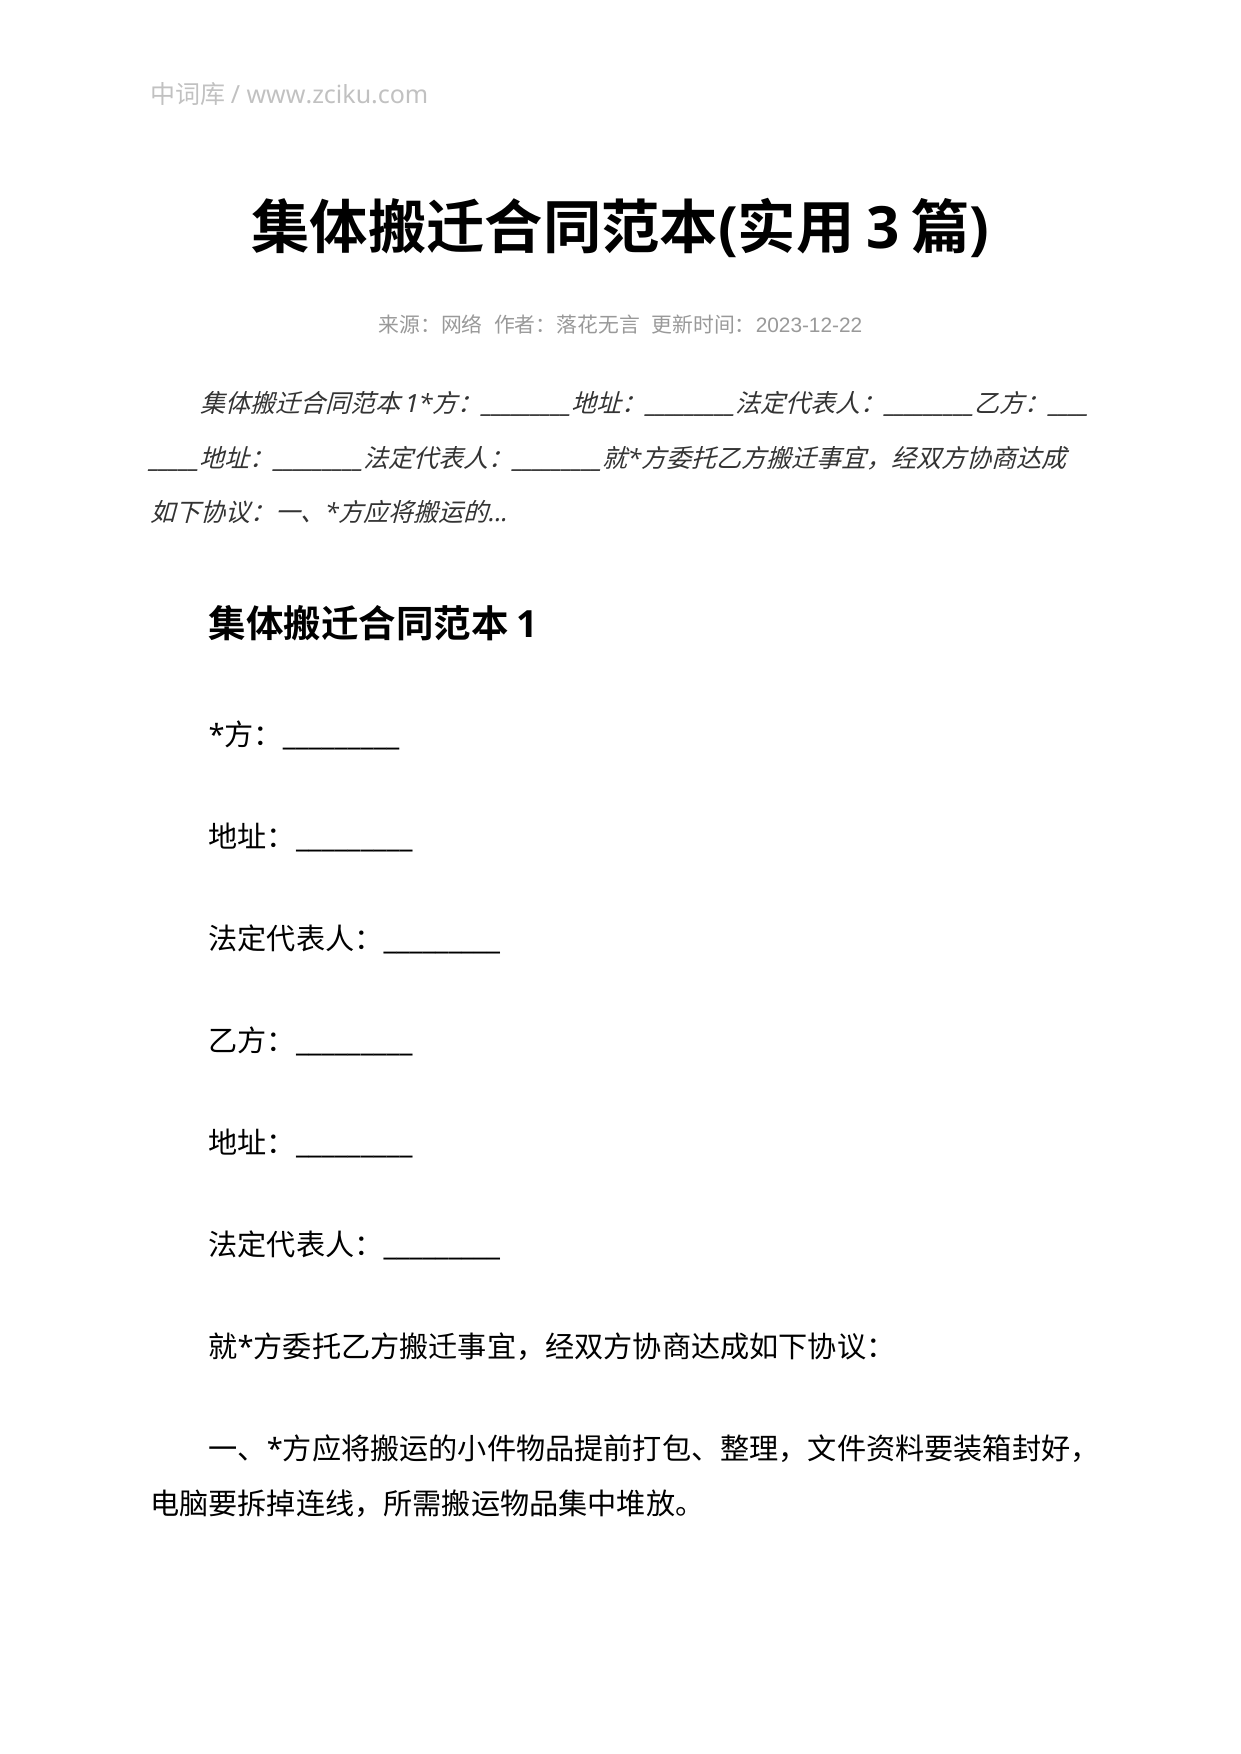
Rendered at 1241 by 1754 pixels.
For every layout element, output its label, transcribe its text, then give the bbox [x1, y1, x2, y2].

text 集体搬迁合同范本1 [150, 594, 1090, 648]
text 来源：网络 作者：落花无言 更新时间：2023-12-22 [150, 313, 1090, 337]
text 法定代表人：_________ [150, 915, 1090, 958]
text 法定代表人：_________ [150, 1221, 1090, 1264]
subtitle 集体搬迁合同范本(实用3篇) [150, 181, 1090, 266]
text 地址：_________ [150, 813, 1090, 856]
text 地址：_________ [150, 1119, 1090, 1162]
text 集体搬迁合同范本1*方：_________地址：_________法定代表人：_________乙方：_________地址：_________法定代表人：_________就*方委托乙方搬迁事宜，经双方协商达成如下协议：一、*方应将搬运的... [150, 384, 1090, 529]
text 就*方委托乙方搬迁事宜，经双方协商达成如下协议： [150, 1323, 1090, 1366]
text 乙方：_________ [150, 1017, 1090, 1060]
text 一、*方应将搬运的小件物品提前打包、整理，文件资料要装箱封好，电脑要拆掉连线，所需搬运物品集中堆放。 [150, 1425, 1090, 1522]
text *方：_________ [150, 711, 1090, 754]
